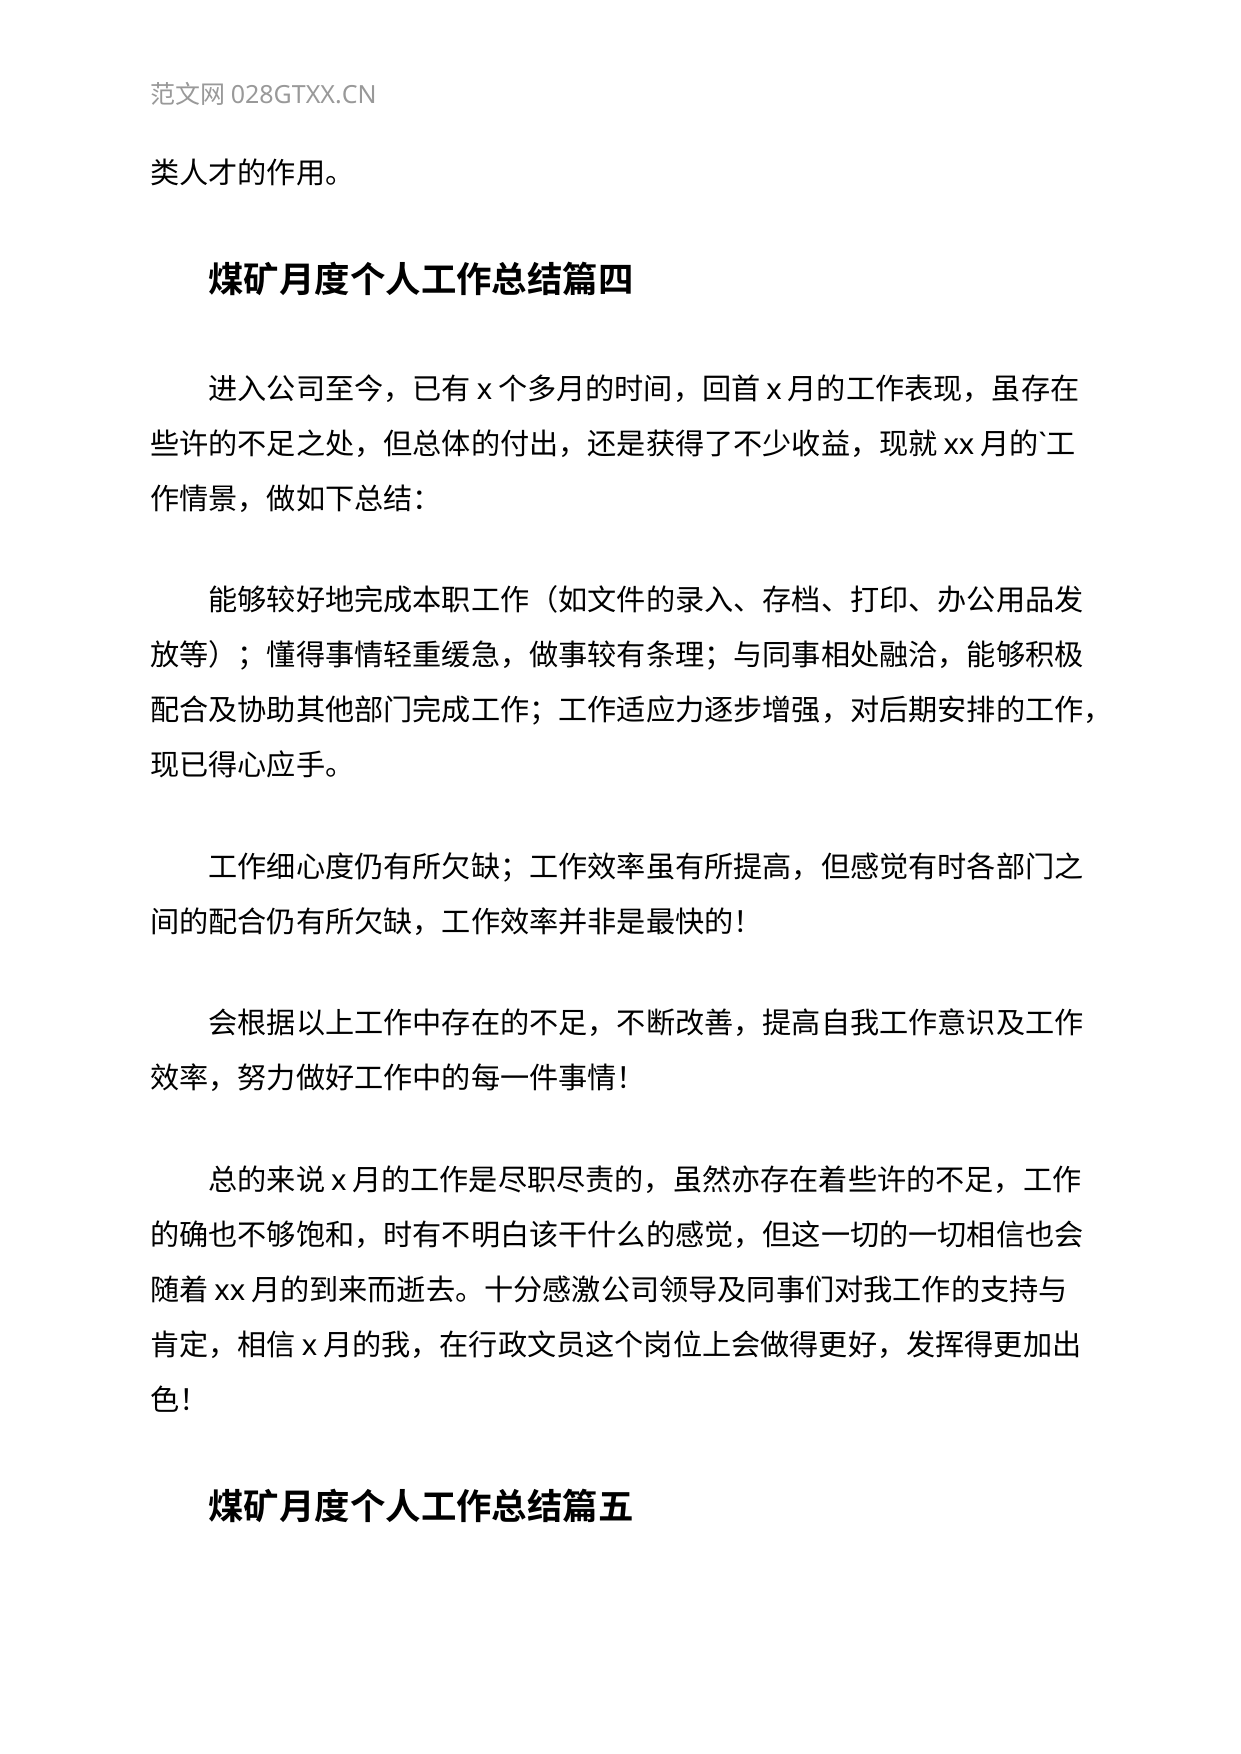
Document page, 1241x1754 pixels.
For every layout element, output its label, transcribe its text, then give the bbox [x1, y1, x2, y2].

text 进入公司至今，已有x个多月的时间，回首x月的工作表现，虽存在些许的不足之处，但总体的付出，还是获得了不少收益，现就xx月的`工作情景，做如下总结： [150, 365, 1090, 517]
text 煤矿月度个人工作总结篇四 [150, 252, 1090, 303]
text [150, 150, 1090, 192]
text 总的来说x月的工作是尽职尽责的，虽然亦存在着些许的不足，工作的确也不够饱和，时有不明白该干什么的感觉，但这一切的一切相信也会随着xx月的到来而逝去。十分感激公司领导及同事们对我工作的支持与肯定，相信x月的我，在行政文员这个岗位上会做得更好，发挥得更加出色！ [150, 1157, 1090, 1419]
text 煤矿月度个人工作总结篇五 [150, 1478, 1090, 1530]
text 会根据以上工作中存在的不足，不断改善，提高自我工作意识及工作效率，努力做好工作中的每一件事情！ [150, 1000, 1090, 1097]
text 能够较好地完成本职工作（如文件的录入、存档、打印、办公用品发放等）；懂得事情轻重缓急，做事较有条理；与同事相处融洽，能够积极配合及协助其他部门完成工作；工作适应力逐步增强，对后期安排的工作，现已得心应手。 [150, 577, 1090, 784]
text 工作细心度仍有所欠缺；工作效率虽有所提高，但感觉有时各部门之间的配合仍有所欠缺，工作效率并非是最快的！ [150, 843, 1090, 941]
